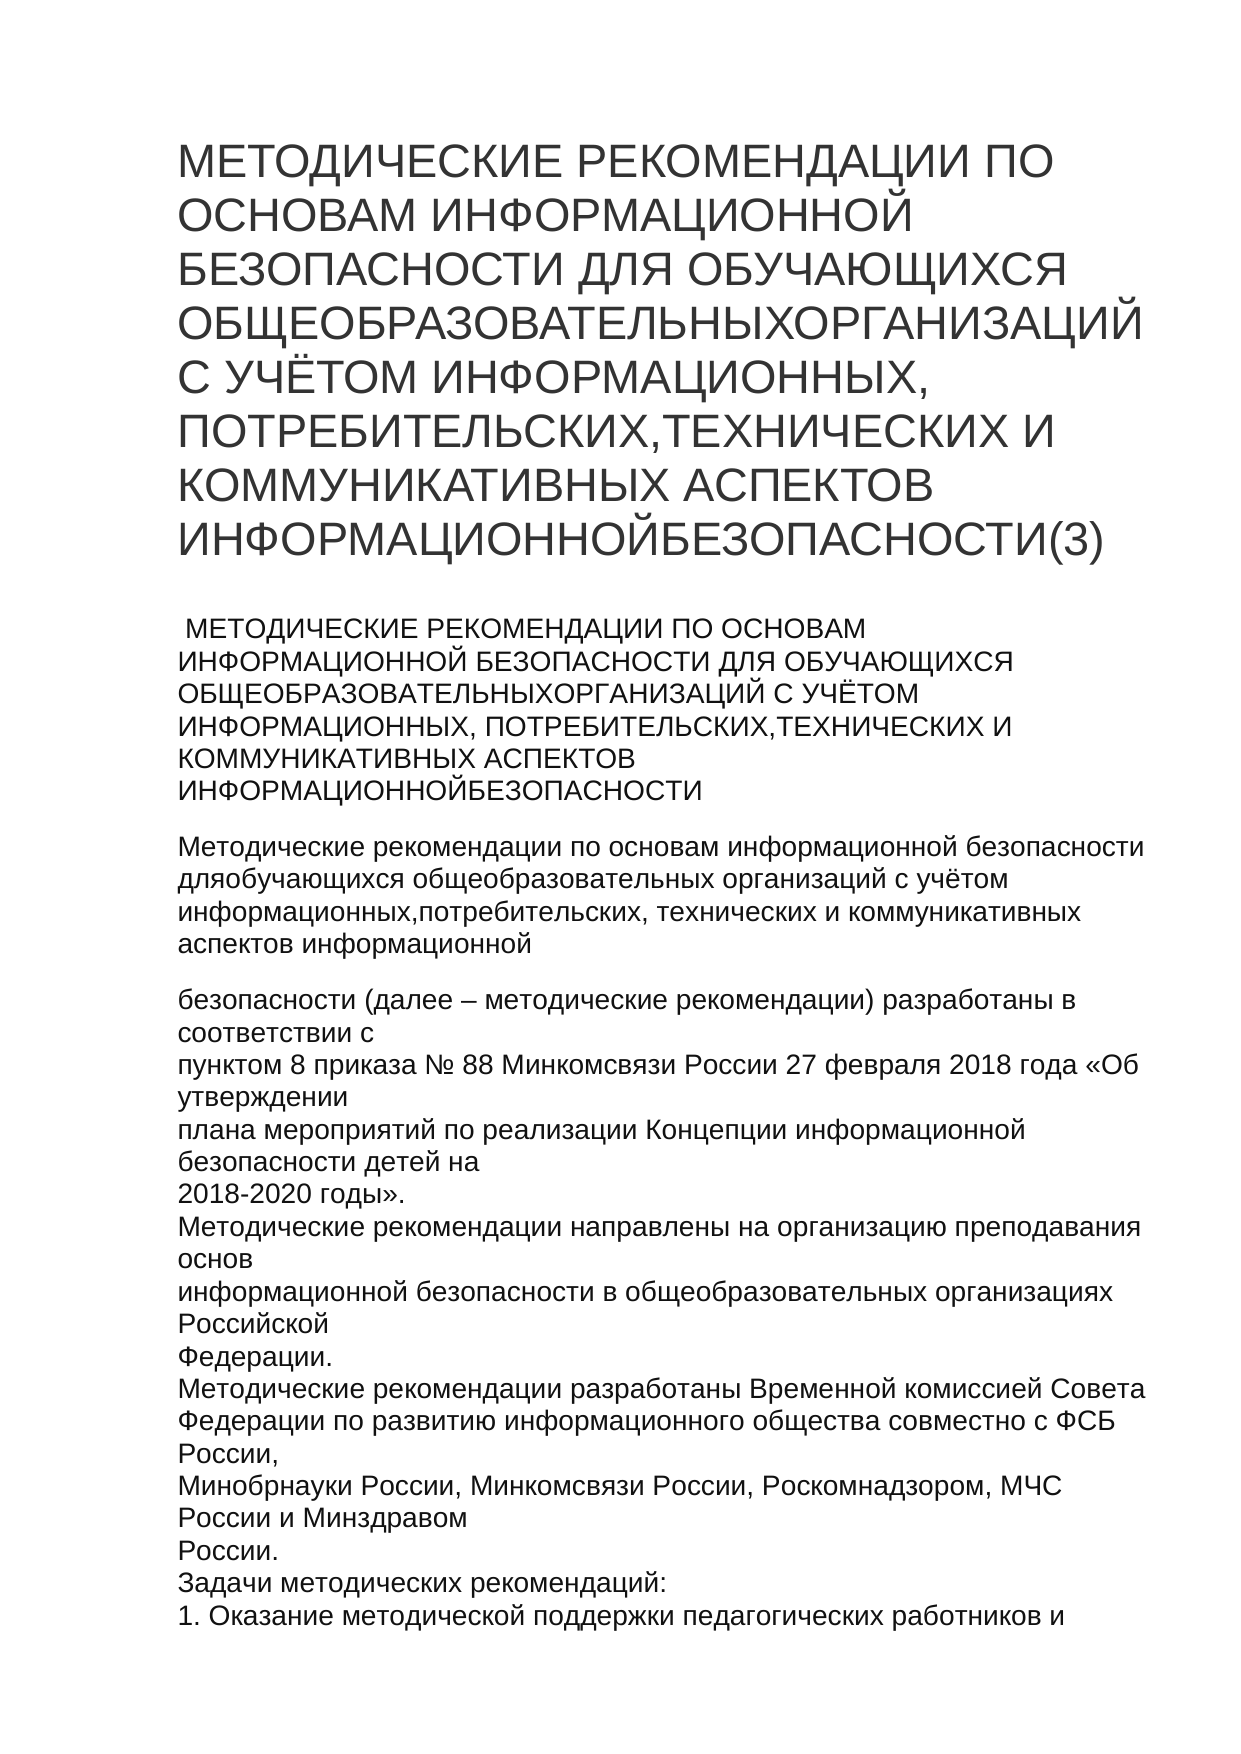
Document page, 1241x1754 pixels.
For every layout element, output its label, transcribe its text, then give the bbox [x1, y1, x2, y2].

text МЕТОДИЧЕСКИЕ РЕКОМЕНДАЦИИ ПО ОСНОВАМ ИНФОРМАЦИОННОЙ БЕЗОПАСНОСТИ ДЛЯ ОБУЧАЮЩИХСЯ ОБЩЕОБРАЗОВАТЕЛЬНЫХОРГАНИЗАЦИЙ С УЧЁТОМ ИНФОРМАЦИОННЫХ, ПОТРЕБИТЕЛЬСКИХ,ТЕХНИЧЕСКИХ И КОММУНИКАТИВНЫХ АСПЕКТОВ ИНФОРМАЦИОННОЙБЕЗОПАСНОСТИ [177, 612, 1152, 807]
text МЕТОДИЧЕСКИЕ РЕКОМЕНДАЦИИ ПО ОСНОВАМ ИНФОРМАЦИОННОЙ БЕЗОПАСНОСТИ ДЛЯ ОБУЧАЮЩИХСЯ ОБЩЕОБРАЗОВАТЕЛЬНЫХОРГАНИЗАЦИЙ С УЧЁТОМ ИНФОРМАЦИОННЫХ, ПОТРЕБИТЕЛЬСКИХ,ТЕХНИЧЕСКИХ И КОММУНИКАТИВНЫХ АСПЕКТОВ ИНФОРМАЦИОННОЙБЕЗОПАСНОСТИ(3) [177, 134, 1152, 565]
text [177, 983, 1152, 1631]
text Методические рекомендации по основам информационной безопасности дляобучающихся общеобразовательных организаций с учётом информационных,потребительских, технических и коммуникативных аспектов информационной [177, 830, 1152, 960]
